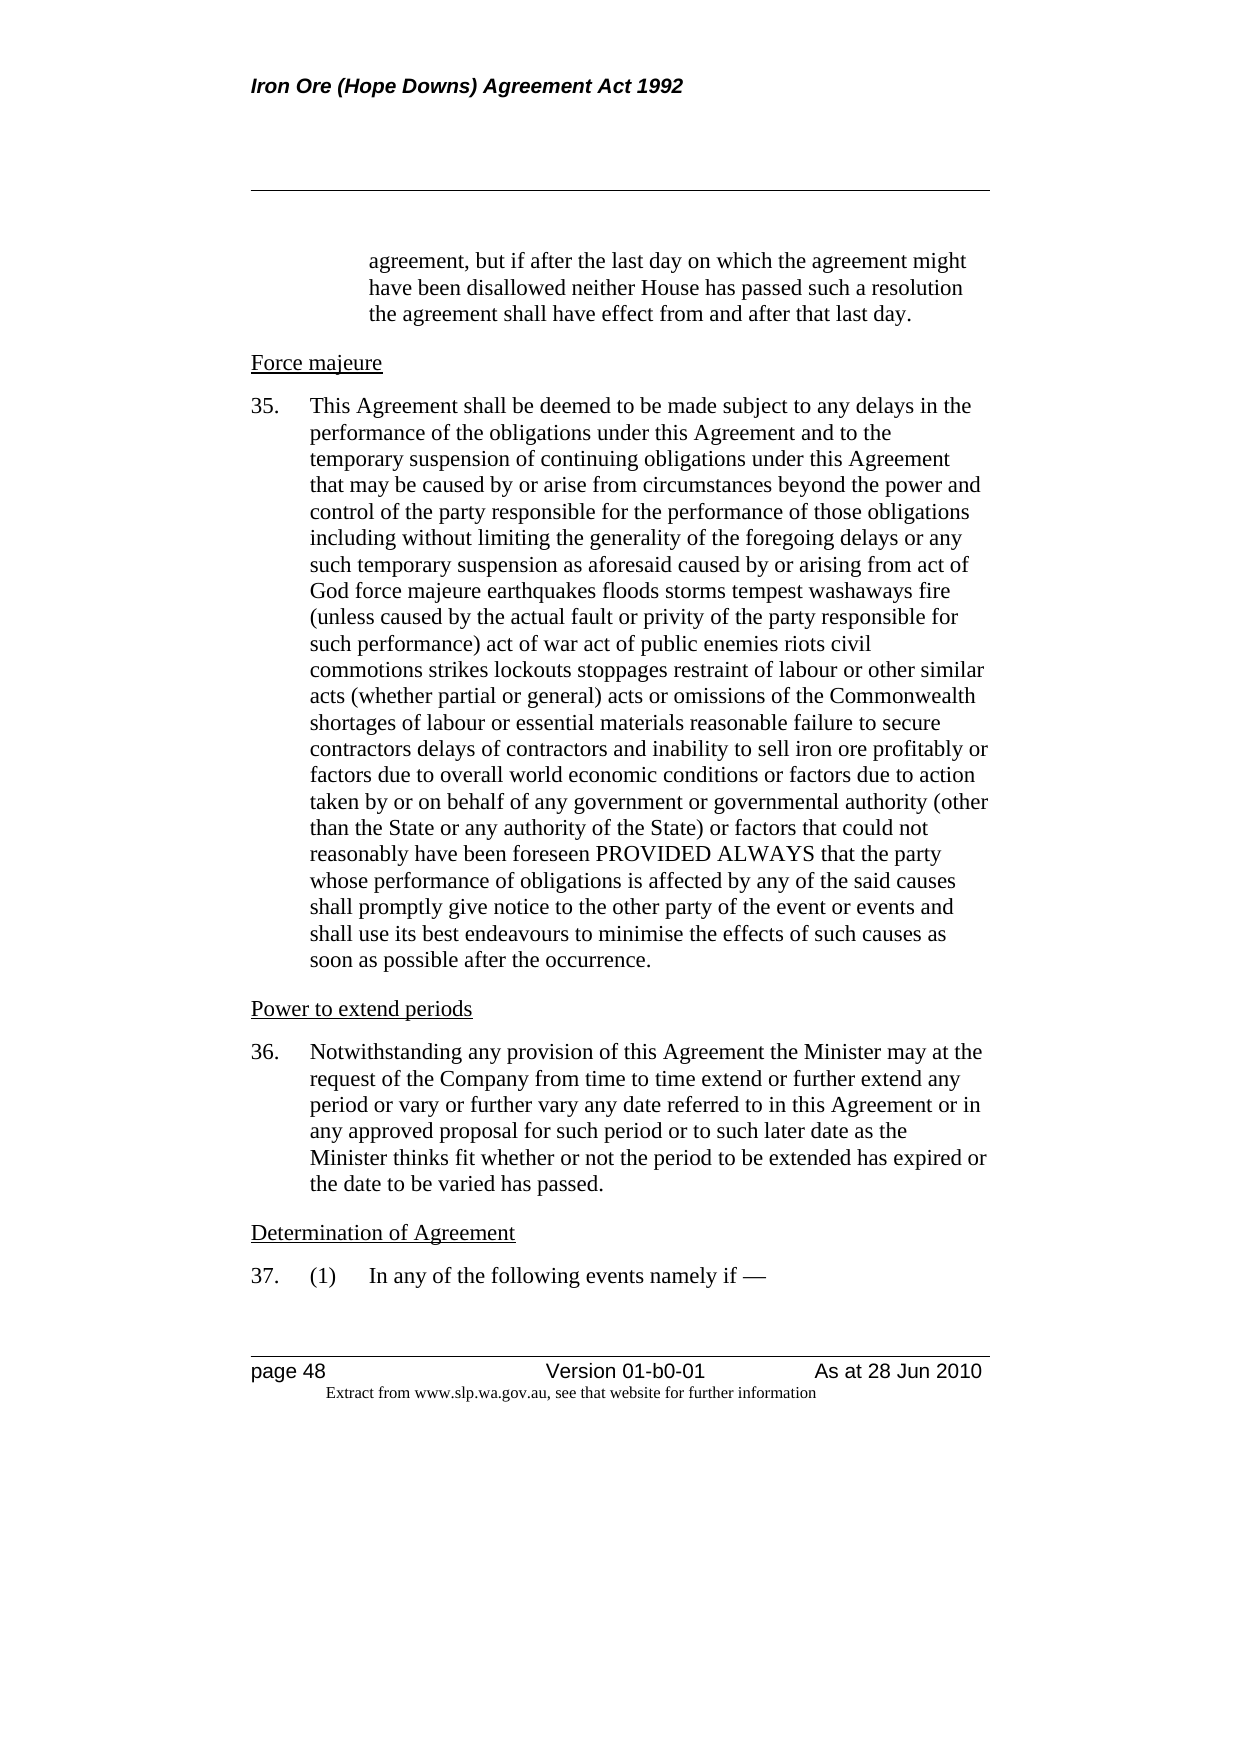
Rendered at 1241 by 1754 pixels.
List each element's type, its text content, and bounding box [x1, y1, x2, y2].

text Force majeure [251, 349, 990, 376]
text Determination of Agreement [251, 1219, 990, 1246]
text 37. (1) In any of the following events namely if — [251, 1262, 990, 1289]
text 35. This Agreement shall be deemed to be made subject to any delays in the performance of the obligations under this Agreement and to the temporary suspension of continuing obligations under this Agreement that may be caused by or arise from circumstances beyond the power and control of the party responsible for the performance of those obligations including without limiting the generality of the foregoing delays or any such temporary suspension as aforesaid caused by or arising from act of God force majeure earthquakes floods storms tempest washaways fire (unless caused by the actual fault or privity of the party responsible for such performance) act of war act of public enemies riots civil commotions strikes lockouts stoppages restraint of labour or other similar acts (whether partial or general) acts or omissions of the Commonwealth shortages of labour or essential materials reasonable failure to secure contractors delays of contractors and inability to sell iron ore profitably or factors due to overall world economic conditions or factors due to action taken by or on behalf of any government or governmental authority (other than the State or any authority of the State) or factors that could not reasonably have been foreseen PROVIDED ALWAYS that the party whose performance of obligations is affected by any of the said causes shall promptly give notice to the other party of the event or events and shall use its best endeavours to minimise the effects of such causes as soon as possible after the occurrence. [251, 392, 990, 972]
text 36. Notwithstanding any provision of this Agreement the Minister may at the request of the Company from time to time extend or further extend any period or vary or further vary any date referred to in this Agreement or in any approved proposal for such period or to such later date as the Minister thinks fit whether or not the period to be extended has expired or the date to be varied has passed. [251, 1038, 990, 1196]
text Power to extend periods [251, 995, 990, 1022]
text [251, 247, 990, 327]
